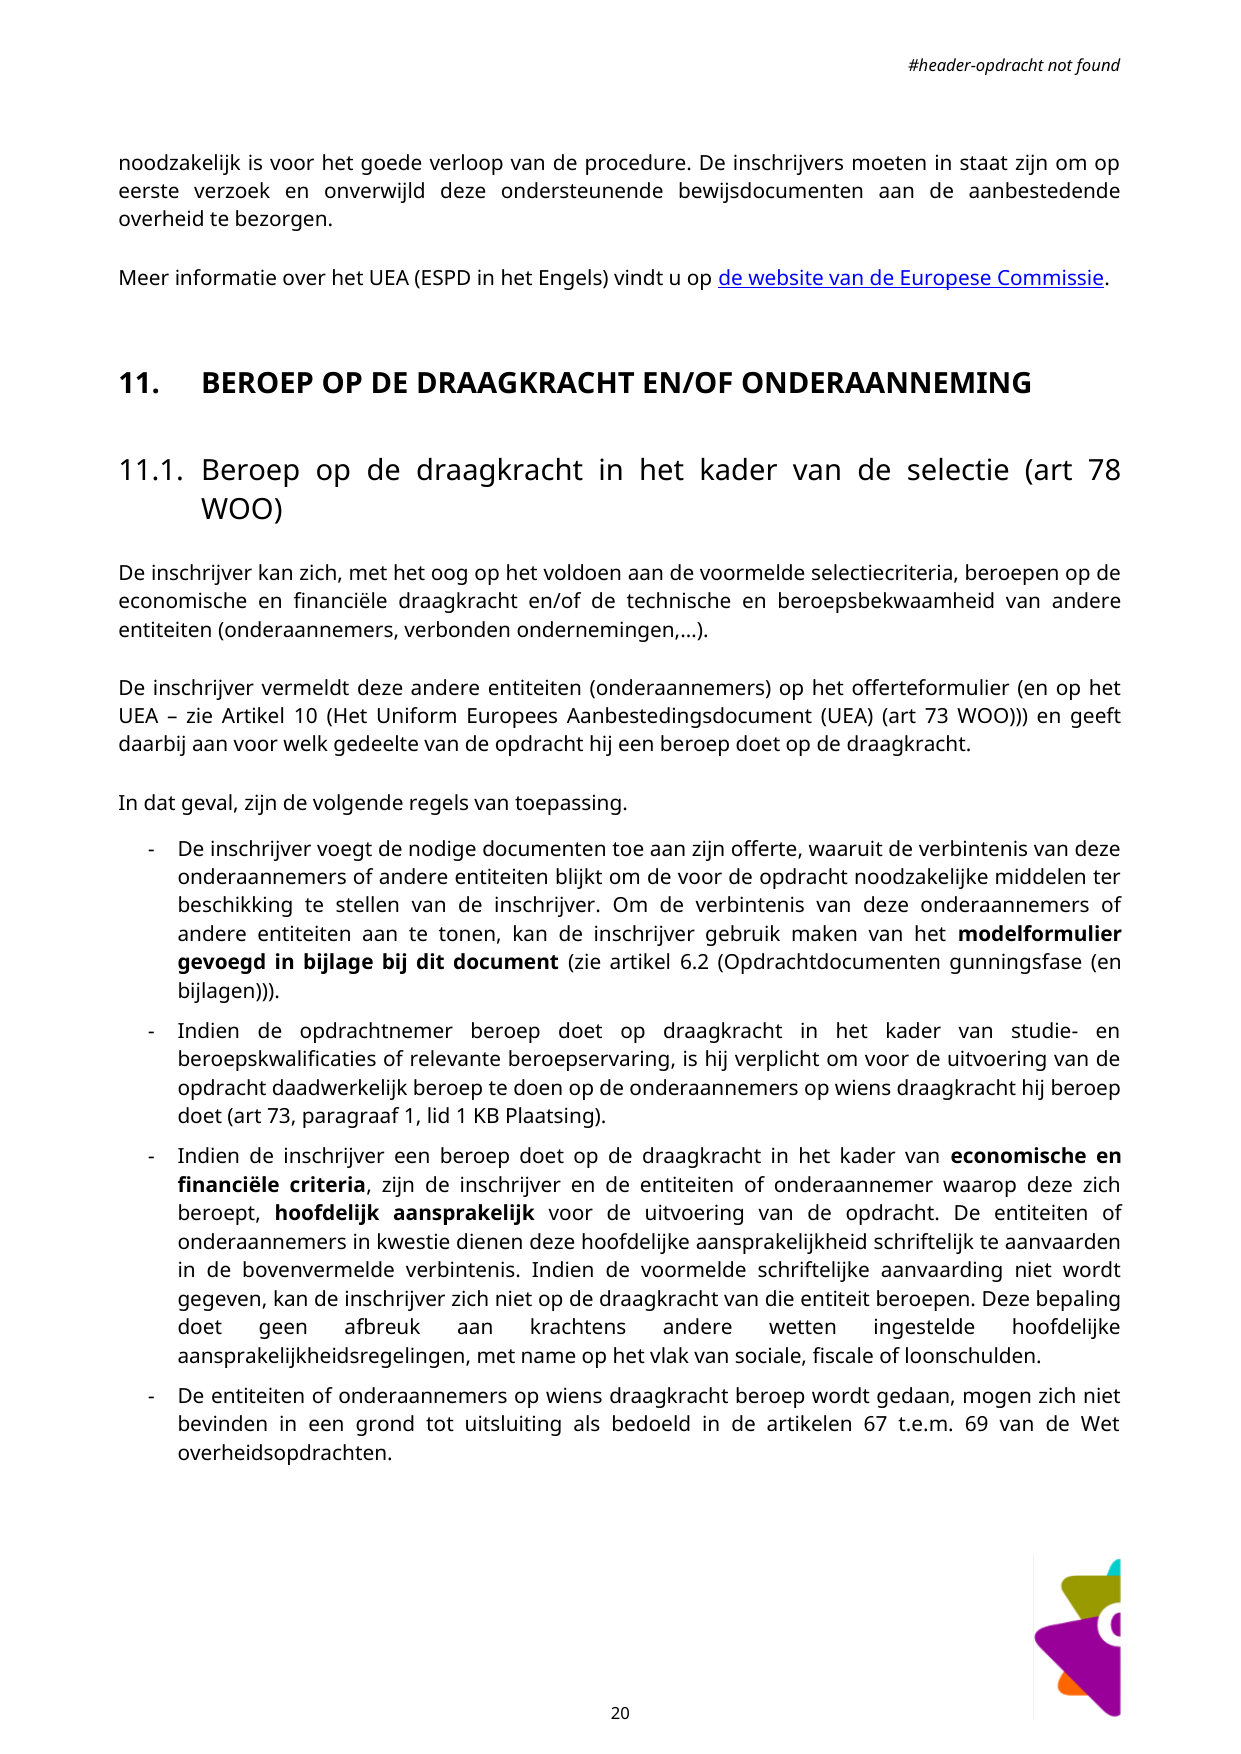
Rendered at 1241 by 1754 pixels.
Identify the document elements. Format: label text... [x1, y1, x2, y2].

text De inschrijver kan zich, met het oog op het voldoen aan de voormelde selectiecriteria, beroepen op de economische en financiële draagkracht en/of de technische en beroepsbekwaamheid van andere entiteiten (onderaannemers, verbonden ondernemingen,…). [118, 558, 1122, 643]
list Indien de inschrijver een beroep doet op de draagkracht in het kader van economische en financiële criteria, zijn de inschrijver en de entiteiten of onderaannemer waarop deze zich beroept, hoofdelijk aansprakelijk voor de uitvoering van de opdracht. De entiteiten of onderaannemers in kwestie dienen deze hoofdelijke aansprakelijkheid schriftelijk te aanvaarden in de bovenvermelde verbintenis. Indien de voormelde schriftelijke aanvaarding niet wordt gegeven, kan de inschrijver zich niet op de draagkracht van die entiteit beroepen. Deze bepaling doet geen afbreuk aan krachtens andere wetten ingestelde hoofdelijke aansprakelijkheidsregelingen, met name op het vlak van sociale, fiscale of loonschulden. [148, 1142, 1122, 1369]
text Meer informatie over het UEA (ESPD in het Engels) vindt u op de website van de Europese Commissie. [118, 263, 1122, 291]
list Indien de opdrachtnemer beroep doet op draagkracht in het kader van studie- en beroepskwalificaties of relevante beroepservaring, is hij verplicht om voor de uitvoering van de opdracht daadwerkelijk beroep te doen op de onderaannemers op wiens draagkracht hij beroep doet (art 73, paragraaf 1, lid 1 KB Plaatsing). [148, 1016, 1122, 1130]
list De inschrijver voegt de nodige documenten toe aan zijn offerte, waaruit de verbintenis van deze onderaannemers of andere entiteiten blijkt om de voor de opdracht noodzakelijke middelen ter beschikking te stellen van de inschrijver. Om de verbintenis van deze onderaannemers of andere entiteiten aan te tonen, kan de inschrijver gebruik maken van het modelformulier gevoegd in bijlage bij dit document (zie artikel 6.2 (Opdrachtdocumenten gunningsfase (en bijlagen))). [148, 834, 1122, 1004]
text In dat geval, zijn de volgende regels van toepassing. [118, 788, 1122, 816]
text De inschrijver vermeldt deze andere entiteiten (onderaannemers) op het offerteformulier (en op het UEA – zie Artikel 10 (Het Uniform Europees Aanbestedingsdocument (UEA) (art 73 WOO))) en geeft daarbij aan voor welk gedeelte van de opdracht hij een beroep doet op de draagkracht. [118, 673, 1122, 758]
subtitle Beroep op de draagkracht en/of onderaanneming [118, 362, 1122, 402]
subtitle Beroep op de draagkracht in het kader van de selectie (art 78 WOO) [118, 449, 1122, 528]
picture [1032, 1555, 1123, 1720]
list De entiteiten of onderaannemers op wiens draagkracht beroep wordt gedaan, mogen zich niet bevinden in een grond tot uitsluiting als bedoeld in de artikelen 67 t.e.m. 69 van de Wet overheidsopdrachten. [148, 1381, 1122, 1466]
